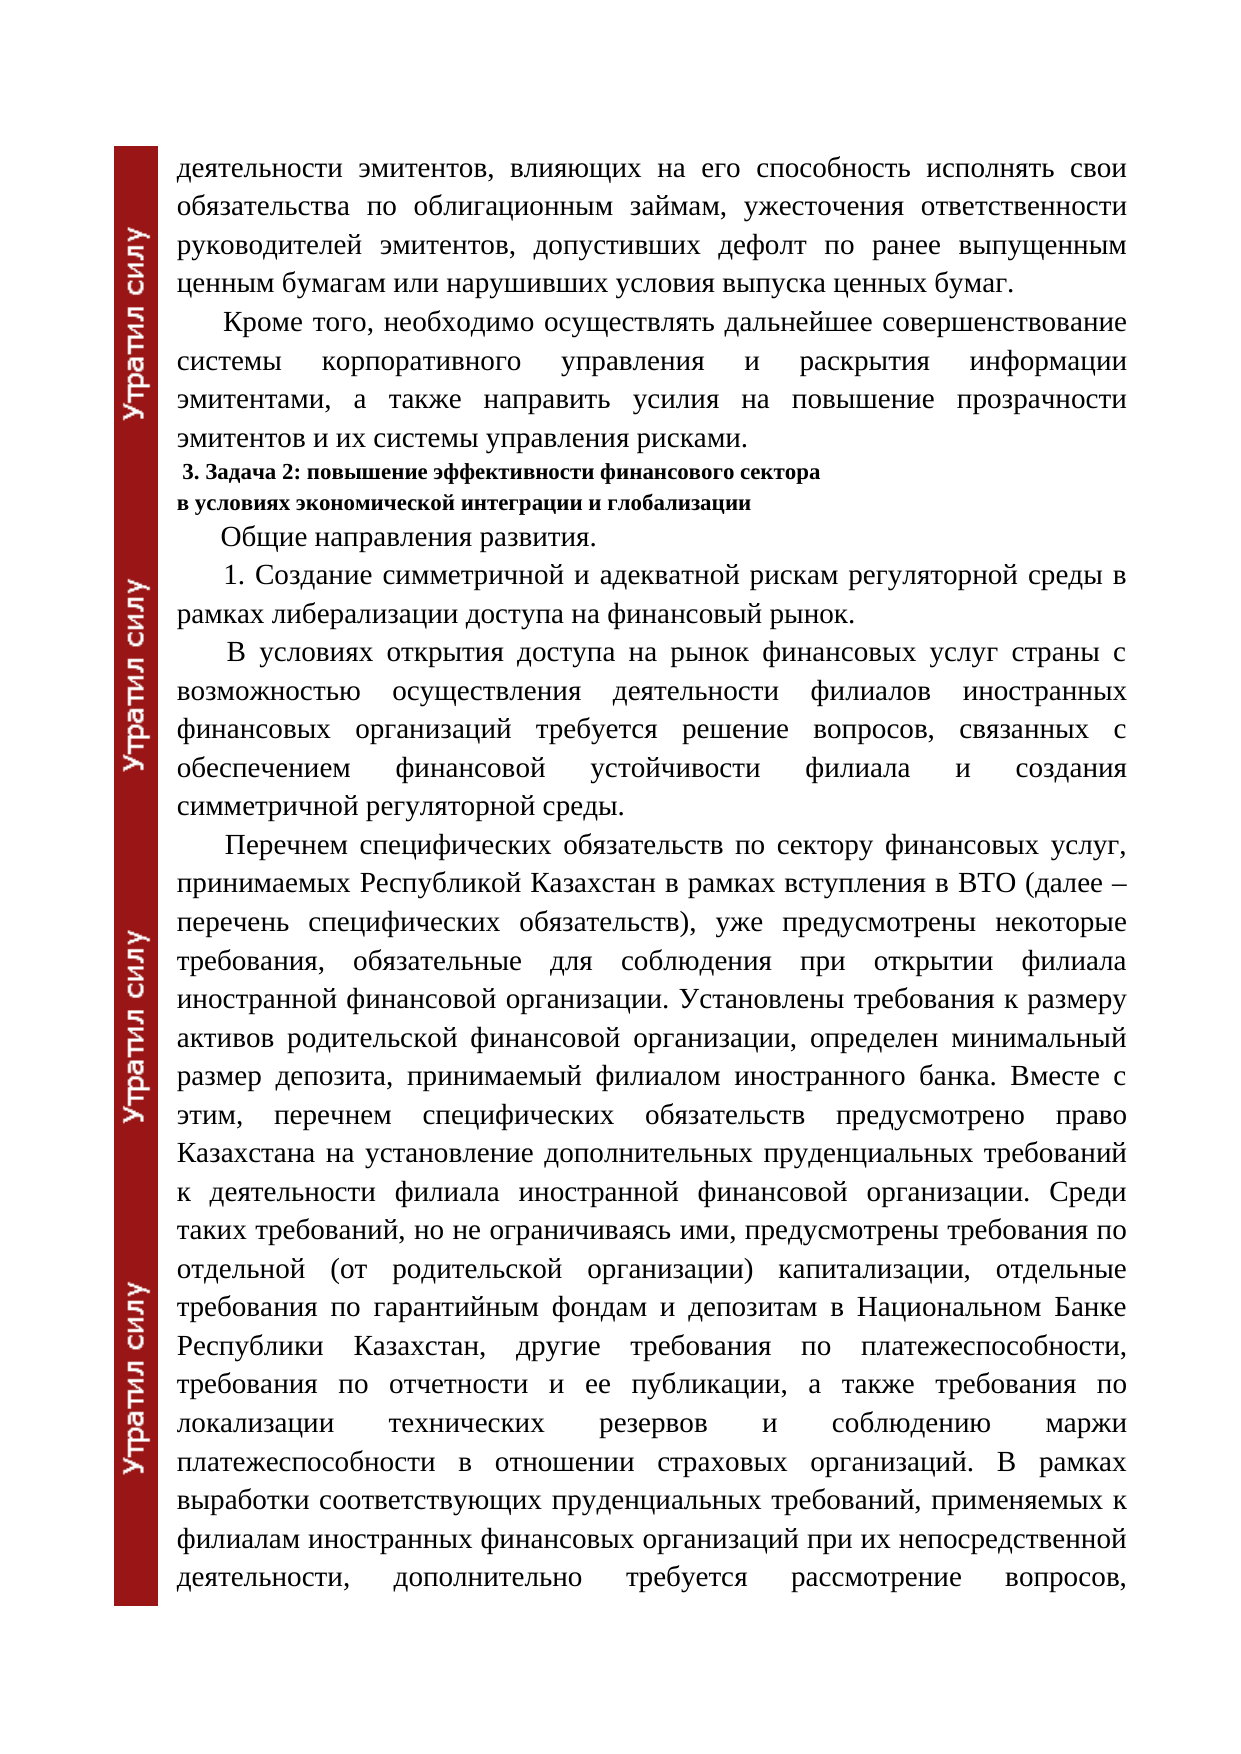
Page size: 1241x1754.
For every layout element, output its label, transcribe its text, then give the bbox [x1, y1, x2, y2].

picture [114, 299, 158, 304]
text В условиях открытия доступа на рынок финансовых услуг страны с возможностью осуществления деятельности филиалов иностранных финансовых организаций требуется решение вопросов, связанных с обеспечением финансовой устойчивости филиала и создания симметричной регуляторной среды. [112, 634, 1128, 822]
picture [114, 629, 158, 634]
text 3. Задача 2: повышение эффективности финансового сектора в условиях экономической интеграции и глобализации [112, 458, 1128, 515]
picture [114, 146, 158, 150]
picture [114, 822, 158, 827]
picture [114, 552, 158, 557]
picture [114, 453, 158, 458]
picture [114, 515, 158, 519]
text 1. Создание симметричной и адекватной рискам регуляторной среды в рамках либерализации доступа на финансовый рынок. [112, 557, 1128, 629]
text Общие направления развития. [112, 519, 1128, 552]
text Кроме того, необходимо осуществлять дальнейшее совершенствование системы корпоративного управления и раскрытия информации эмитентами, а также направить усилия на повышение прозрачности эмитентов и их системы управления рисками. [112, 304, 1128, 453]
picture [114, 1593, 158, 1606]
